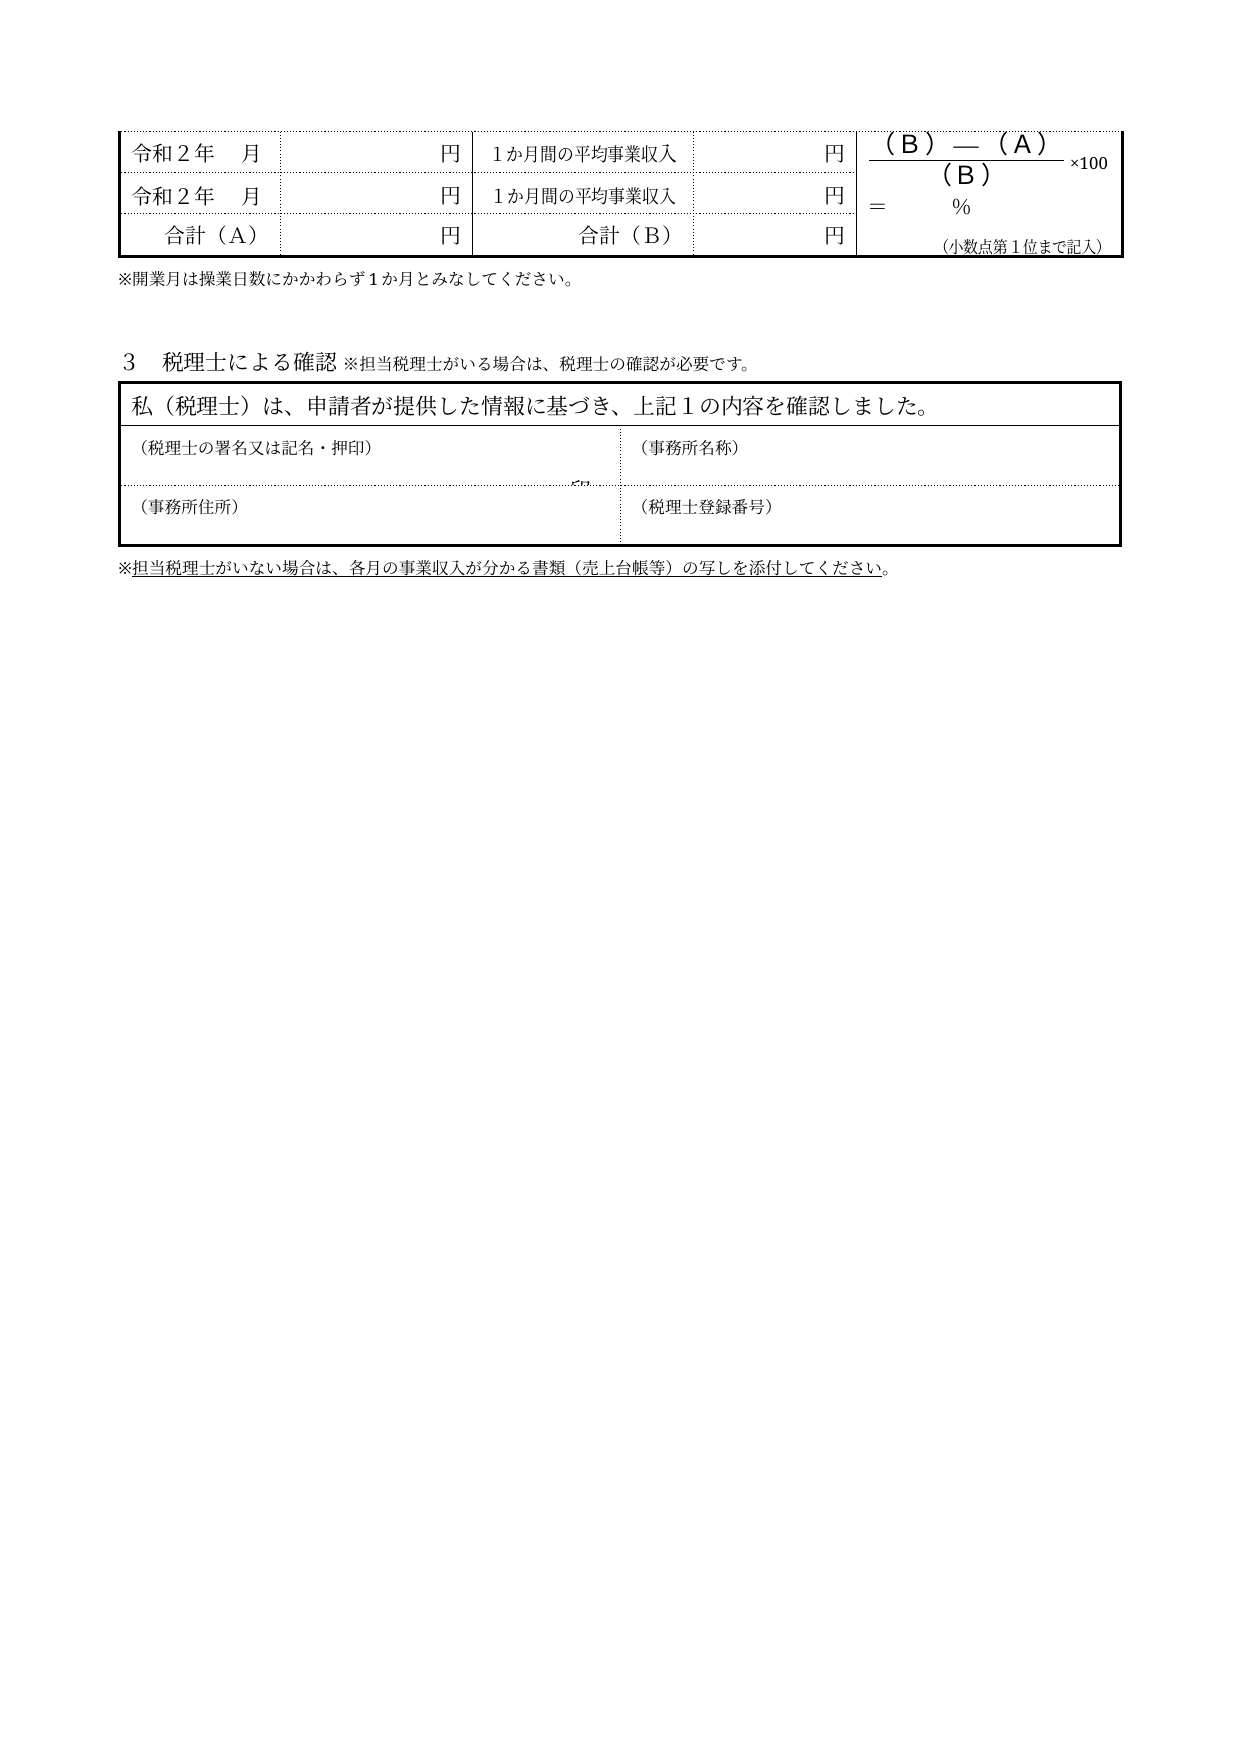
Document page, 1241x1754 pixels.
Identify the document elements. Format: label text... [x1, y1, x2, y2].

table_cell （税理士の署名又は記名・押印） 印 [121, 426, 620, 484]
table_cell （事務所名称） [620, 426, 1119, 484]
text ３ 税理士による確認 ※担当税理士がいる場合は、税理士の確認が必要です。 [118, 340, 1122, 381]
table_cell 円 [694, 172, 856, 213]
table_cell 円 [694, 213, 856, 254]
table_cell 円 [281, 131, 472, 172]
table_cell ×100 ＝ ％ （小数点第１位まで記入） [857, 131, 1121, 254]
table_cell １か月間の平均事業収入 [473, 172, 694, 213]
table_cell 円 [694, 131, 856, 172]
table_cell 合計（Ｂ） [473, 213, 694, 254]
table_cell （税理士登録番号） [620, 485, 1119, 543]
table_cell 円 [281, 172, 472, 213]
table_cell １か月間の平均事業収入 [473, 131, 694, 172]
table_cell 合計（Ａ） [121, 213, 281, 254]
text ※担当税理士がいない場合は、各月の事業収入が分かる書類（売上台帳等）の写しを添付してください。 [118, 547, 1122, 588]
table_cell 令和２年 月 [121, 131, 281, 172]
text ※開業月は操業日数にかかわらず1か月とみなしてください。 [118, 258, 1122, 299]
table_cell 令和２年 月 [121, 172, 281, 213]
table_header 私（税理士）は、申請者が提供した情報に基づき、上記１の内容を確認しました。 [121, 384, 1119, 425]
table_cell 円 [281, 213, 472, 254]
table_cell （事務所住所） [121, 485, 620, 543]
